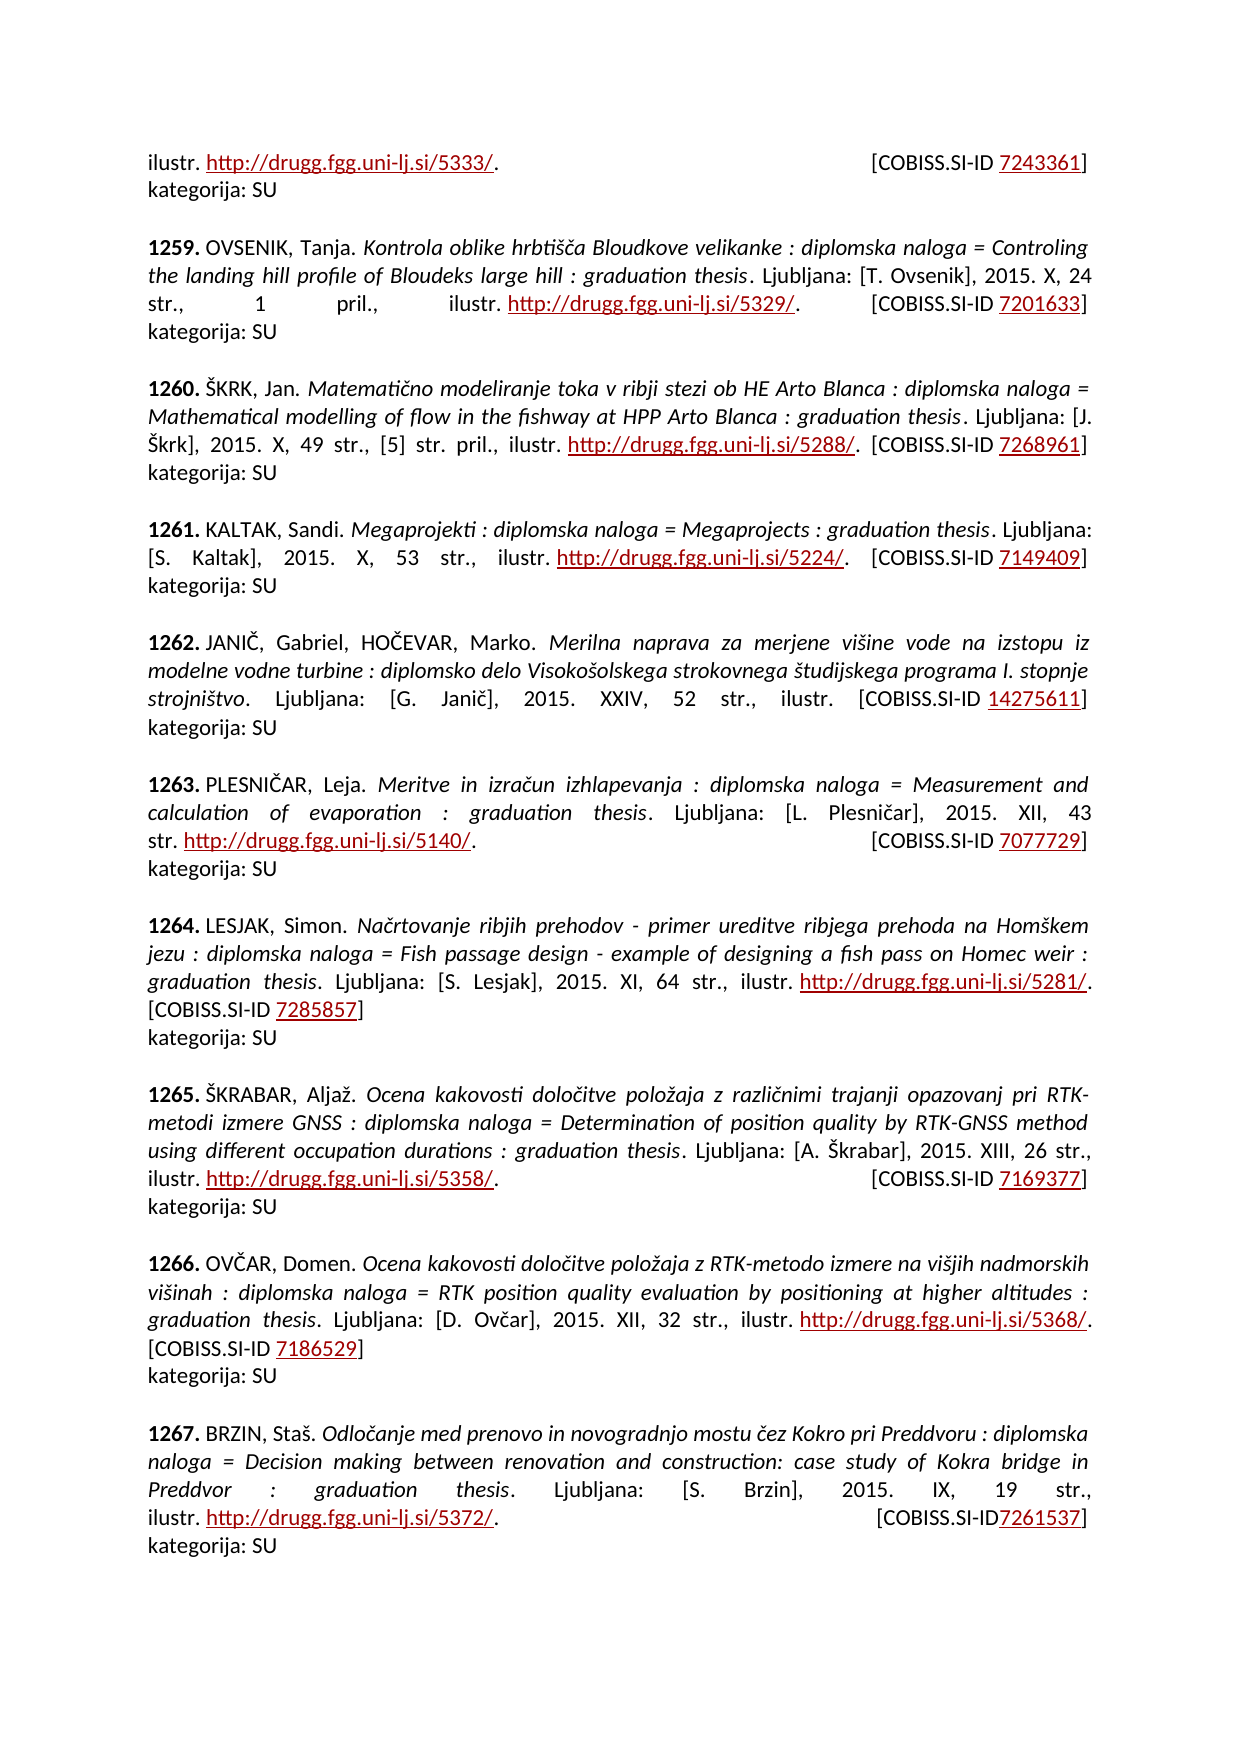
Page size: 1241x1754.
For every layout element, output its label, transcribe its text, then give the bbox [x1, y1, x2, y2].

text 1264. LESJAK, Simon. Načrtovanje ribjih prehodov - primer ureditve ribjega prehoda na Homškem jezu : diplomska naloga = Fish passage design - example of designing a fish pass on Homec weir : graduation thesis. Ljubljana: [S. Lesjak], 2015. XI, 64 str., ilustr. http://drugg.fgg.uni-lj.si/5281/. [COBISS.SI-ID 7285857] kategorija: SU [148, 911, 1093, 1051]
text 1259. OVSENIK, Tanja. Kontrola oblike hrbtišča Bloudkove velikanke : diplomska naloga = Controling the landing hill profile of Bloudeks large hill : graduation thesis. Ljubljana: [T. Ovsenik], 2015. X, 24 str., 1 pril., ilustr. http://drugg.fgg.uni-lj.si/5329/. [COBISS.SI-ID 7201633] kategorija: SU [148, 233, 1093, 345]
text 1262. JANIČ, Gabriel, HOČEVAR, Marko. Merilna naprava za merjene višine vode na izstopu iz modelne vodne turbine : diplomsko delo Visokošolskega strokovnega študijskega programa I. stopnje strojništvo. Ljubljana: [G. Janič], 2015. XXIV, 52 str., ilustr. [COBISS.SI-ID 14275611] kategorija: SU [148, 628, 1093, 741]
text 1261. KALTAK, Sandi. Megaprojekti : diplomska naloga = Megaprojects : graduation thesis. Ljubljana: [S. Kaltak], 2015. X, 53 str., ilustr. http://drugg.fgg.uni-lj.si/5224/. [COBISS.SI-ID 7149409] kategorija: SU [148, 515, 1093, 599]
text 1263. PLESNIČAR, Leja. Meritve in izračun izhlapevanja : diplomska naloga = Measurement and calculation of evaporation : graduation thesis. Ljubljana: [L. Plesničar], 2015. XII, 43 str. http://drugg.fgg.uni-lj.si/5140/. [COBISS.SI-ID 7077729] kategorija: SU [148, 770, 1093, 882]
text 1267. BRZIN, Staš. Odločanje med prenovo in novogradnjo mostu čez Kokro pri Preddvoru : diplomska naloga = Decision making between renovation and construction: case study of Kokra bridge in Preddvor : graduation thesis. Ljubljana: [S. Brzin], 2015. IX, 19 str., ilustr. http://drugg.fgg.uni-lj.si/5372/. [COBISS.SI-ID7261537] kategorija: SU [148, 1419, 1093, 1559]
text 1266. OVČAR, Domen. Ocena kakovosti določitve položaja z RTK-metodo izmere na višjih nadmorskih višinah : diplomska naloga = RTK position quality evaluation by positioning at higher altitudes : graduation thesis. Ljubljana: [D. Ovčar], 2015. XII, 32 str., ilustr. http://drugg.fgg.uni-lj.si/5368/. [COBISS.SI-ID 7186529] kategorija: SU [148, 1249, 1093, 1390]
text 1260. ŠKRK, Jan. Matematično modeliranje toka v ribji stezi ob HE Arto Blanca : diplomska naloga = Mathematical modelling of flow in the fishway at HPP Arto Blanca : graduation thesis. Ljubljana: [J. Škrk], 2015. X, 49 str., [5] str. pril., ilustr. http://drugg.fgg.uni-lj.si/5288/. [COBISS.SI-ID 7268961] kategorija: SU [148, 374, 1093, 486]
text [148, 148, 1093, 204]
text 1265. ŠKRABAR, Aljaž. Ocena kakovosti določitve položaja z različnimi trajanji opazovanj pri RTK-metodi izmere GNSS : diplomska naloga = Determination of position quality by RTK-GNSS method using different occupation durations : graduation thesis. Ljubljana: [A. Škrabar], 2015. XIII, 26 str., ilustr. http://drugg.fgg.uni-lj.si/5358/. [COBISS.SI-ID 7169377] kategorija: SU [148, 1080, 1093, 1220]
